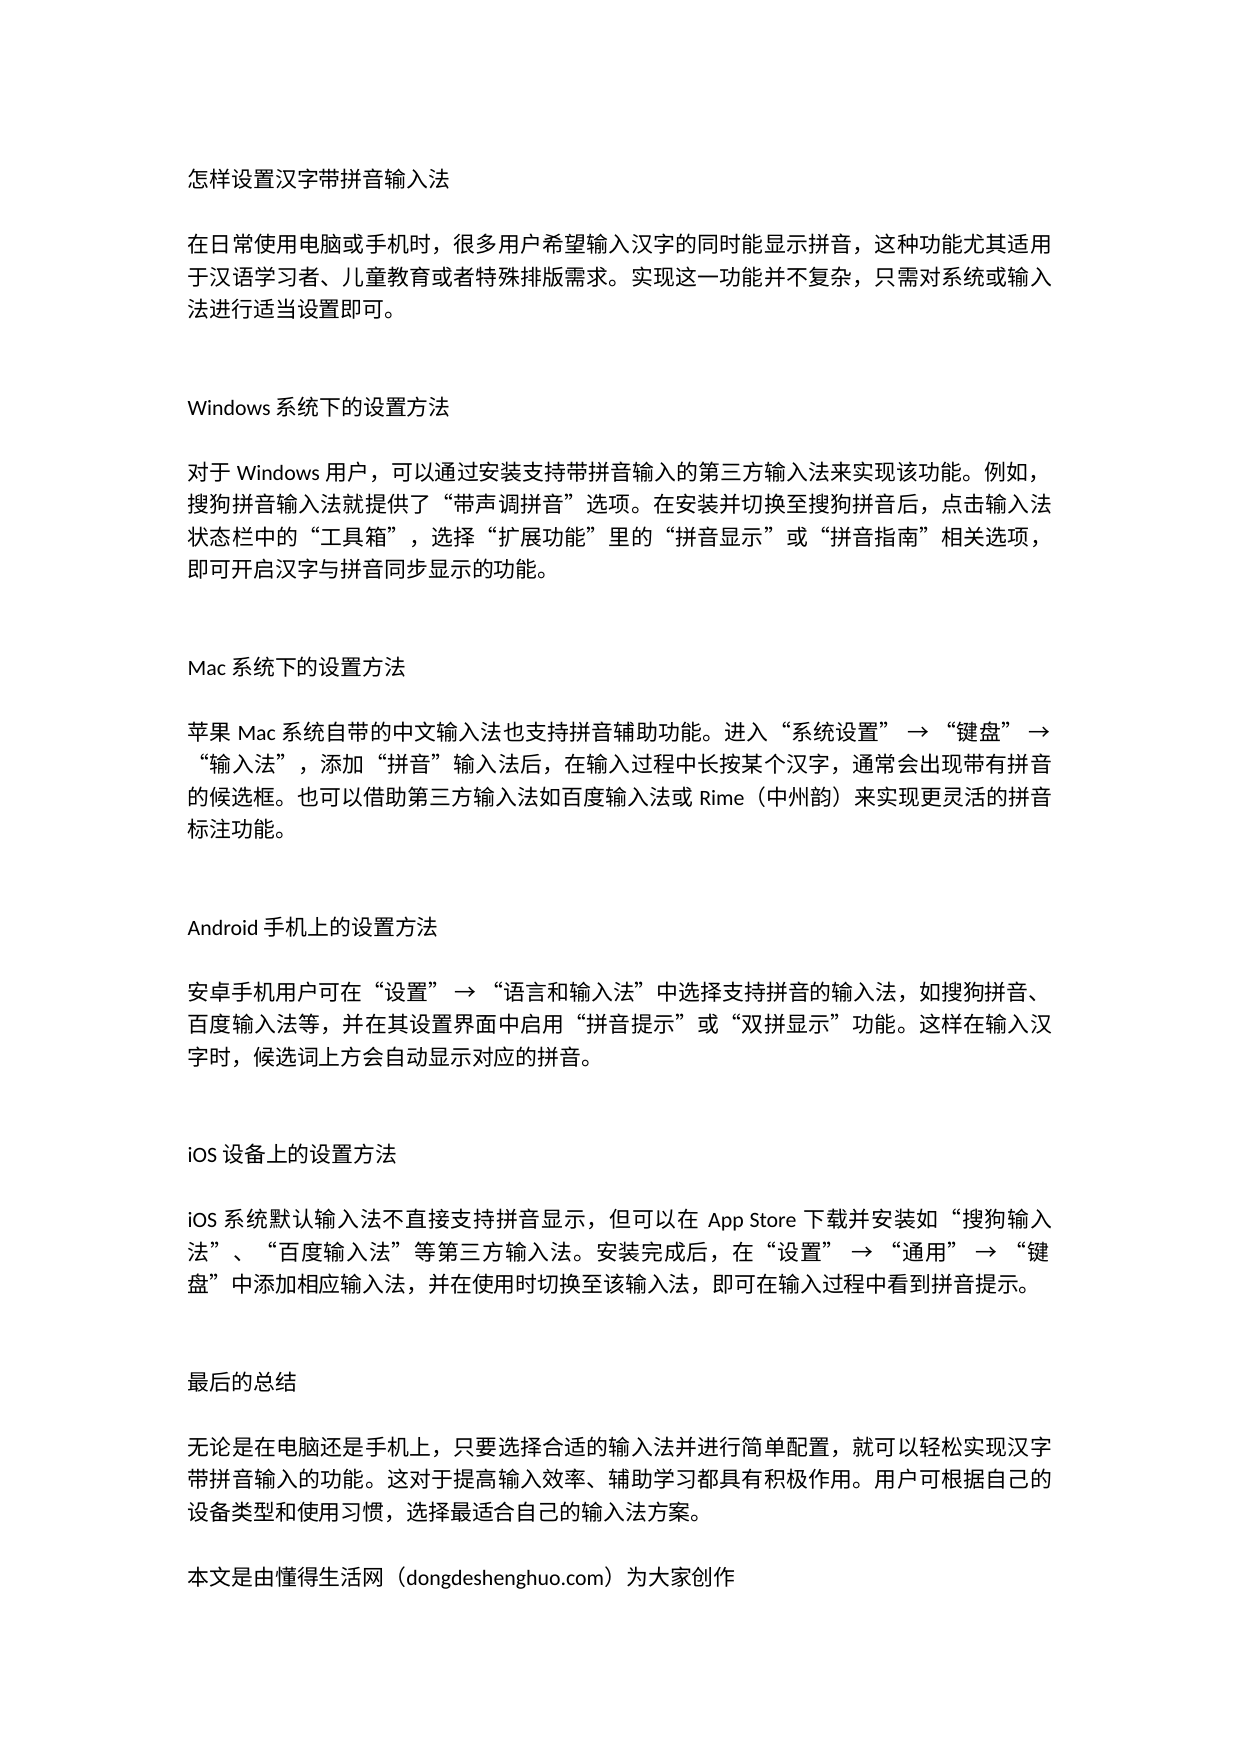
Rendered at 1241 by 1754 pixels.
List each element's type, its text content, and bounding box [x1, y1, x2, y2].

text 怎样设置汉字带拼音输入法 [187, 162, 1053, 194]
text 苹果 Mac 系统自带的中文输入法也支持拼音辅助功能。进入“系统设置” → “键盘” → “输入法”，添加“拼音”输入法后，在输入过程中长按某个汉字，通常会出现带有拼音的候选框。也可以借助第三方输入法如百度输入法或 Rime（中州韵）来实现更灵活的拼音标注功能。 [187, 714, 1053, 844]
text Mac 系统下的设置方法 [187, 649, 1053, 682]
text 本文是由懂得生活网（dongdeshenghuo.com）为大家创作 [187, 1559, 1053, 1592]
text 对于 Windows 用户，可以通过安装支持带拼音输入的第三方输入法来实现该功能。例如，搜狗拼音输入法就提供了“带声调拼音”选项。在安装并切换至搜狗拼音后，点击输入法状态栏中的“工具箱”，选择“扩展功能”里的“拼音显示”或“拼音指南”相关选项，即可开启汉字与拼音同步显示的功能。 [187, 454, 1053, 584]
text 在日常使用电脑或手机时，很多用户希望输入汉字的同时能显示拼音，这种功能尤其适用于汉语学习者、儿童教育或者特殊排版需求。实现这一功能并不复杂，只需对系统或输入法进行适当设置即可。 [187, 227, 1053, 324]
text 安卓手机用户可在“设置” → “语言和输入法”中选择支持拼音的输入法，如搜狗拼音、百度输入法等，并在其设置界面中启用“拼音提示”或“双拼显示”功能。这样在输入汉字时，候选词上方会自动显示对应的拼音。 [187, 974, 1053, 1072]
text Android 手机上的设置方法 [187, 909, 1053, 942]
text 最后的总结 [187, 1364, 1053, 1397]
text iOS 系统默认输入法不直接支持拼音显示，但可以在 App Store 下载并安装如“搜狗输入法”、“百度输入法”等第三方输入法。安装完成后，在“设置” → “通用” → “键盘”中添加相应输入法，并在使用时切换至该输入法，即可在输入过程中看到拼音提示。 [187, 1202, 1053, 1299]
text iOS 设备上的设置方法 [187, 1137, 1053, 1169]
text Windows 系统下的设置方法 [187, 389, 1053, 422]
text 无论是在电脑还是手机上，只要选择合适的输入法并进行简单配置，就可以轻松实现汉字带拼音输入的功能。这对于提高输入效率、辅助学习都具有积极作用。用户可根据自己的设备类型和使用习惯，选择最适合自己的输入法方案。 [187, 1429, 1053, 1527]
